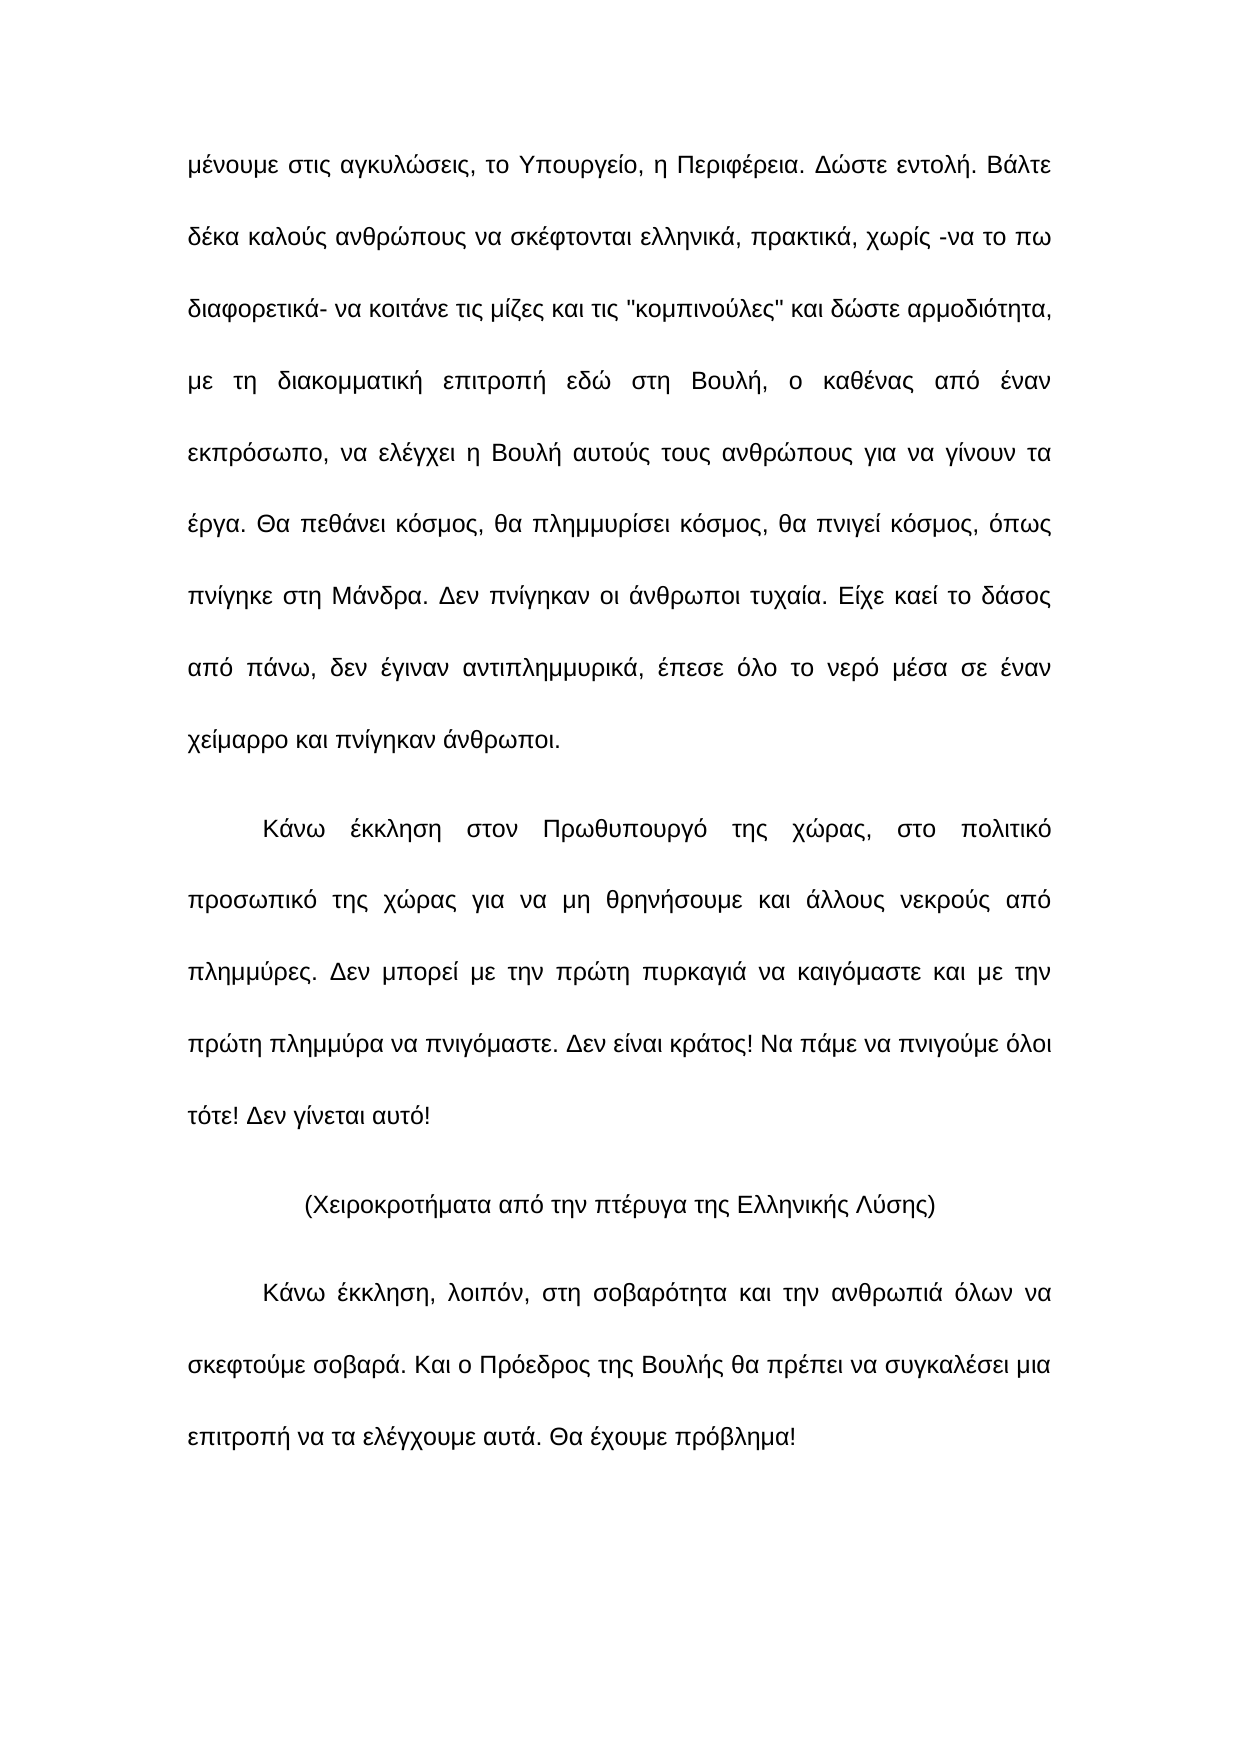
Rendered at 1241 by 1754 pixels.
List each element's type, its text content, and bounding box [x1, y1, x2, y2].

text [187, 150, 1053, 754]
text (Χειροκροτήματα από την πτέρυγα της Ελληνικής Λύσης) [187, 1189, 1053, 1218]
text Κάνω έκκληση στον Πρωθυπουργό της χώρας, στο πολιτικό προσωπικό της χώρας για να μη θρηνήσουμε και άλλους νεκρούς από πλημμύρες. Δεν μπορεί με την πρώτη πυρκαγιά να καιγόμαστε και με την πρώτη πλημμύρα να πνιγόμαστε. Δεν είναι κράτος! Να πάμε να πνιγούμε όλοι τότε! Δεν γίνεται αυτό! [187, 813, 1053, 1130]
text Κάνω έκκληση, λοιπόν, στη σοβαρότητα και την ανθρωπιά όλων να σκεφτούμε σοβαρά. Και ο Πρόεδρος της Βουλής θα πρέπει να συγκαλέσει μια επιτροπή να τα ελέγχουμε αυτά. Θα έχουμε πρόβλημα! [187, 1278, 1053, 1451]
